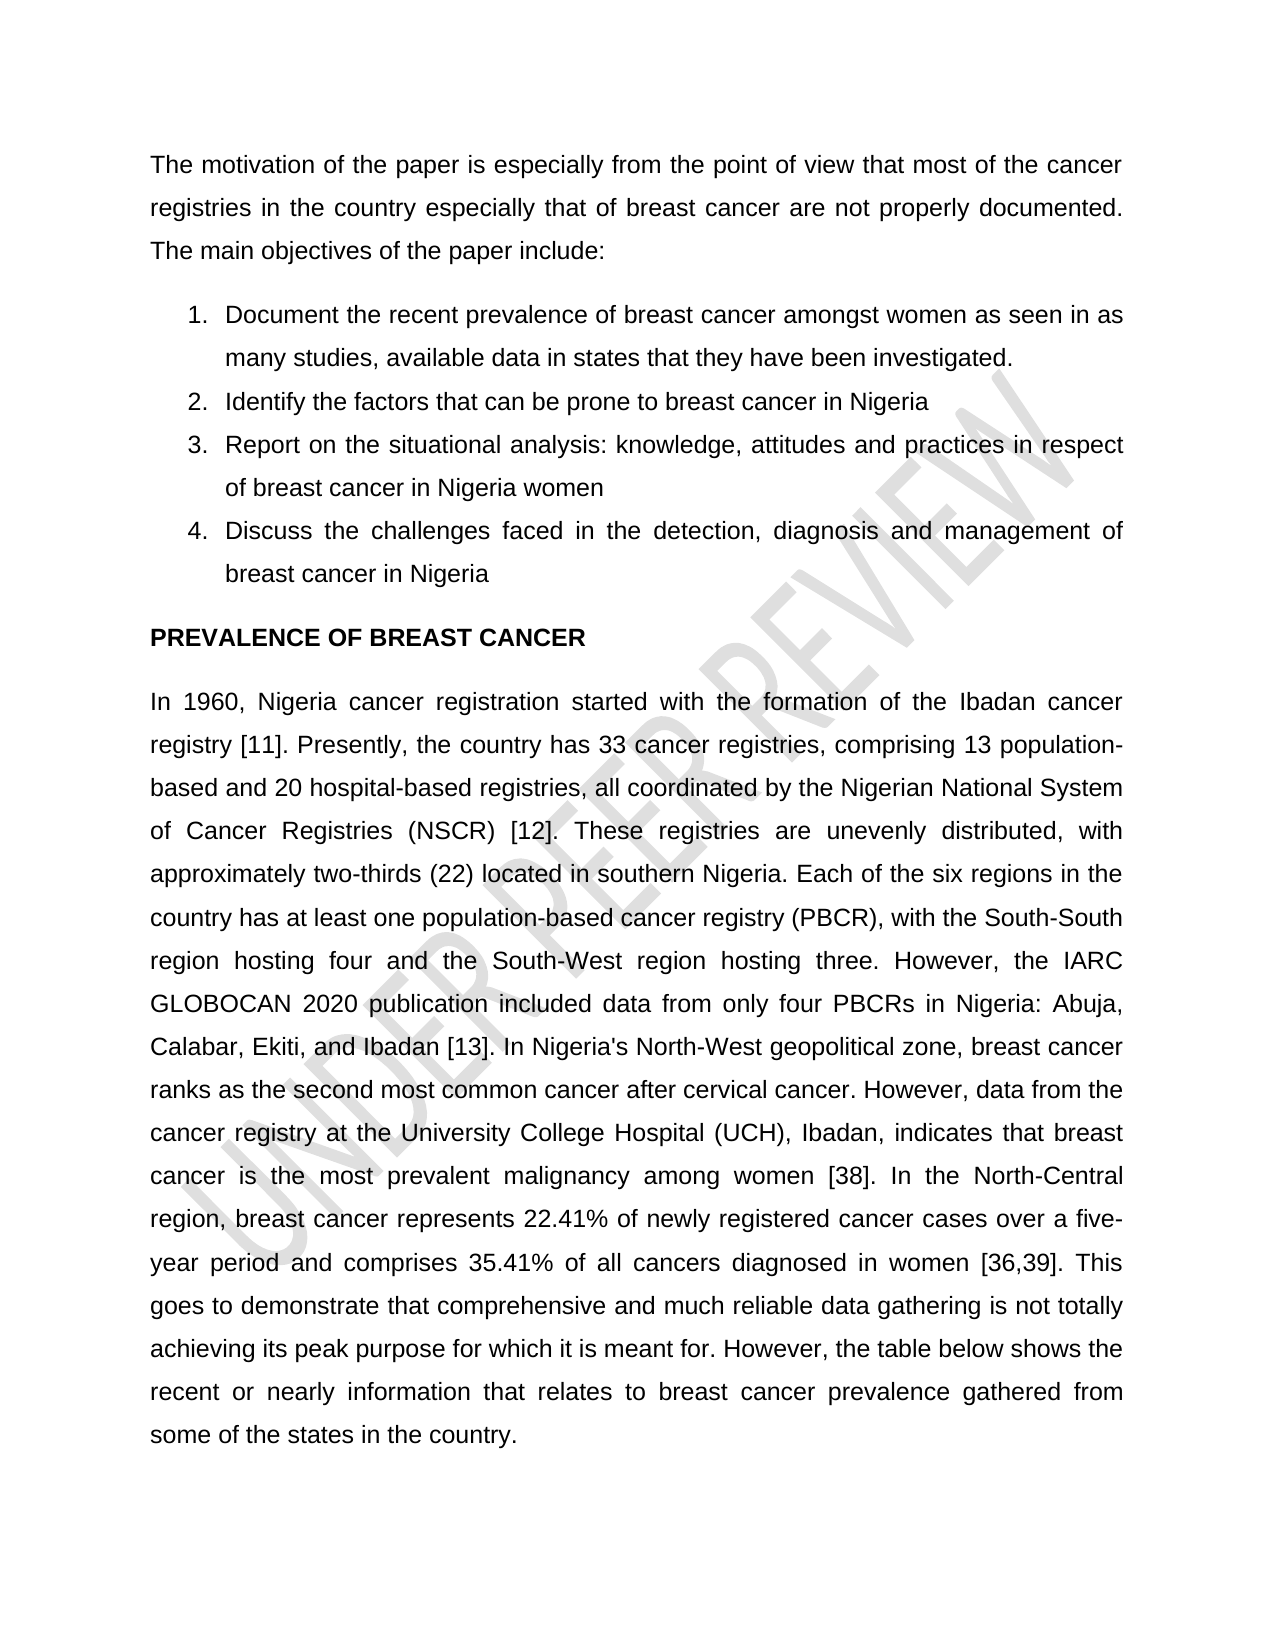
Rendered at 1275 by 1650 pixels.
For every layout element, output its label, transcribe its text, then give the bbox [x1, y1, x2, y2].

list Discuss the challenges faced in the detection, diagnosis and management of breast cancer in Nigeria [187, 516, 1125, 588]
list Report on the situational analysis: knowledge, attitudes and practices in respect of breast cancer in Nigeria women [187, 429, 1125, 501]
list Document the recent prevalence of breast cancer amongst women as seen in as many studies, available data in states that they have been investigated. [187, 300, 1125, 372]
text The motivation of the paper is especially from the point of view that most of the cancer registries in the country especially that of breast cancer are not properly documented. The main objectives of the paper include: [150, 150, 1125, 265]
text PREVALENCE OF BREAST CANCER [150, 623, 1125, 652]
list Identify the factors that can be prone to breast cancer in Nigeria [187, 386, 1125, 415]
text In 1960, Nigeria cancer registration started with the formation of the Ibadan cancer registry [11]. Presently, the country has 33 cancer registries, comprising 13 population-based and 20 hospital-based registries, all coordinated by the Nigerian National System of Cancer Registries (NSCR) [12]. These registries are unevenly distributed, with approximately two-thirds (22) located in southern Nigeria. Each of the six regions in the country has at least one population-based cancer registry (PBCR), with the South-South region hosting four and the South-West region hosting three. However, the IARC GLOBOCAN 2020 publication included data from only four PBCRs in Nigeria: Abuja, Calabar, Ekiti, and Ibadan [13]. In Nigeria's North-West geopolitical zone, breast cancer ranks as the second most common cancer after cervical cancer. However, data from the cancer registry at the University College Hospital (UCH), Ibadan, indicates that breast cancer is the most prevalent malignancy among women [38]. In the North-Central region, breast cancer represents 22.41% of newly registered cancer cases over a five-year period and comprises 35.41% of all cancers diagnosed in women [36,39]. This goes to demonstrate that comprehensive and much reliable data gathering is not totally achieving its peak purpose for which it is meant for. However, the table below shows the recent or nearly information that relates to breast cancer prevalence gathered from some of the states in the country. [150, 687, 1125, 1449]
